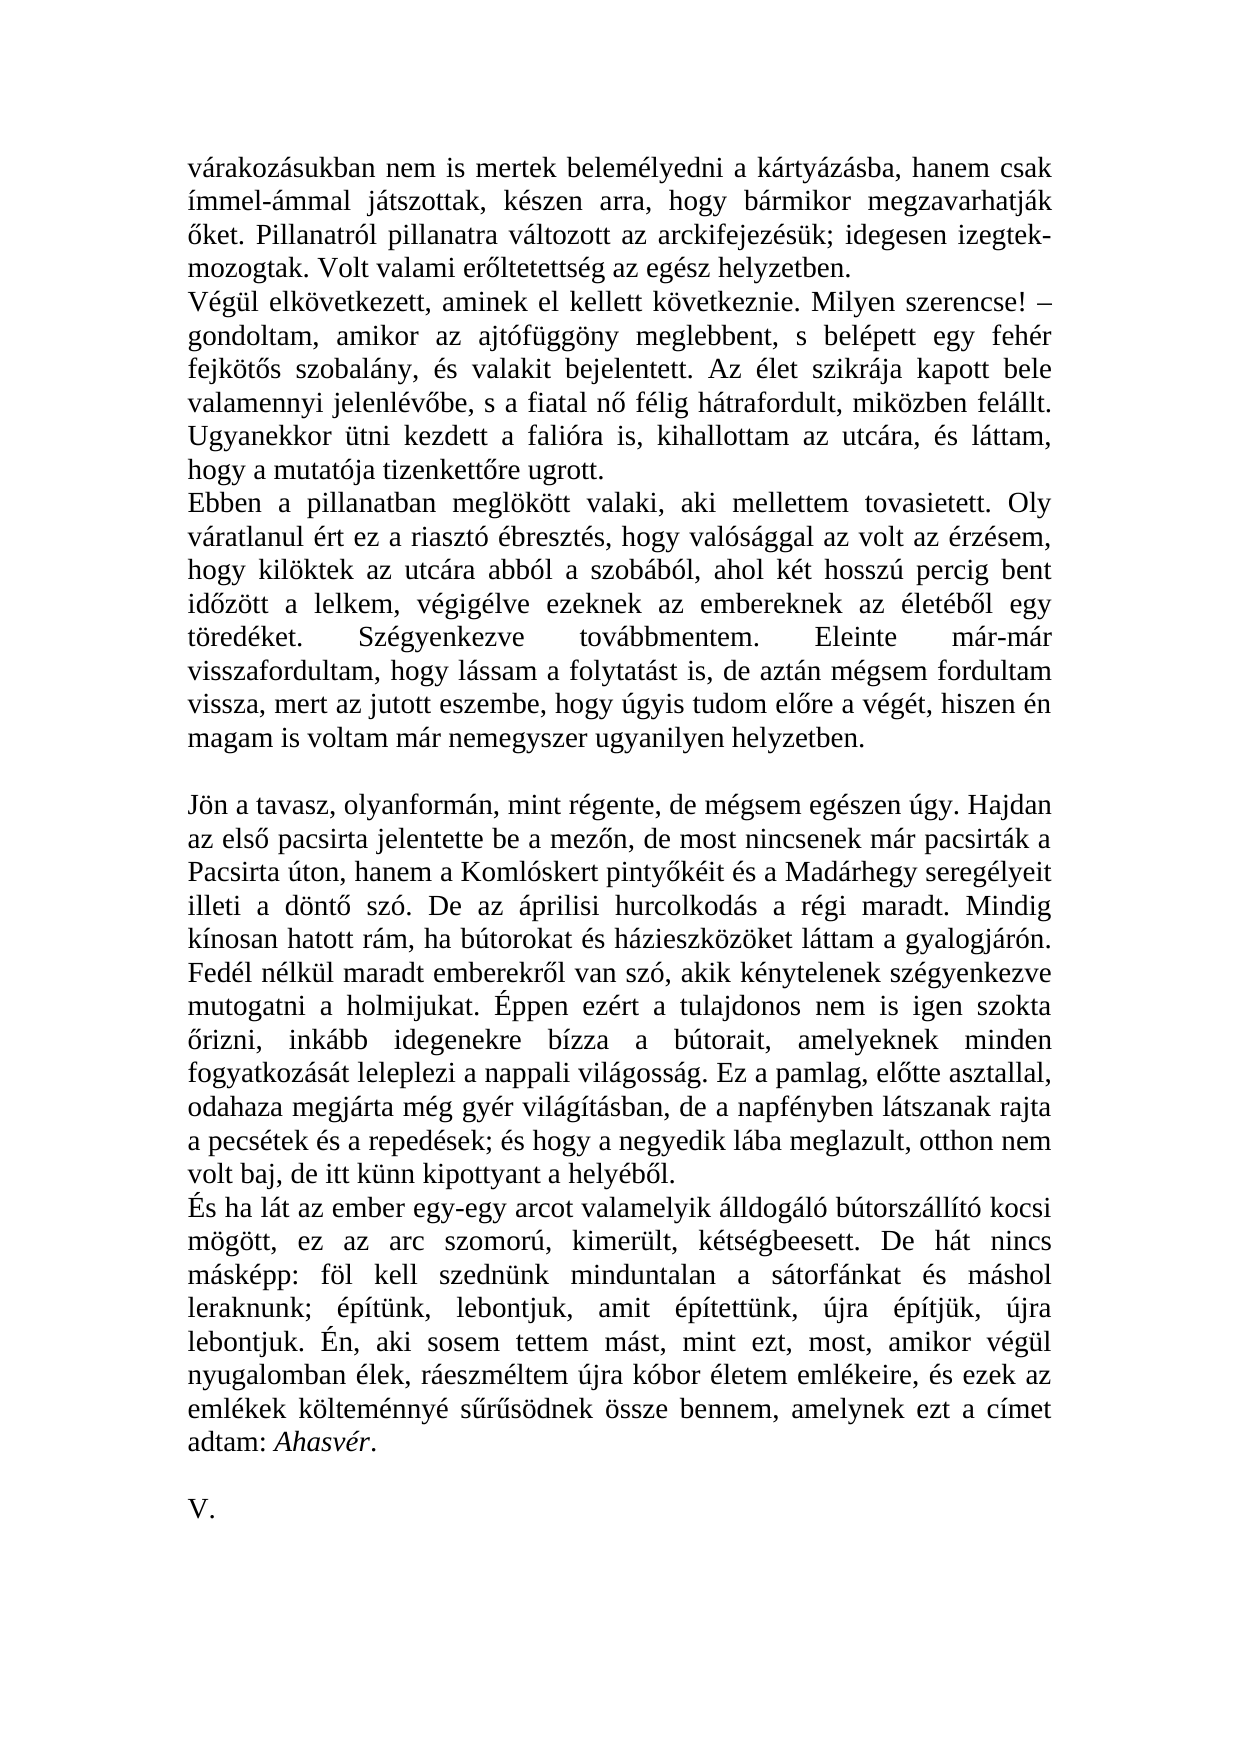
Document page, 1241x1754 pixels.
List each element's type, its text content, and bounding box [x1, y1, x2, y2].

text És ha lát az ember egy-egy arcot valamelyik álldogáló bútorszállító kocsi mögött, ez az arc szomorú, kimerült, kétségbeesett. De hát nincs másképp: föl kell szednünk minduntalan a sátorfánkat és máshol leraknunk; építünk, lebontjuk, amit építettünk, újra építjük, újra lebontjuk. Én, aki sosem tettem mást, mint ezt, most, amikor végül nyugalomban élek, ráeszméltem újra kóbor életem emlékeire, és ezek az emlékek költeménnyé sűrűsödnek össze bennem, amelynek ezt a címet adtam: Ahasvér. [187, 1190, 1053, 1458]
text Végül elkövetkezett, aminek el kellett következnie. Milyen szerencse! ‒ gondoltam, amikor az ajtófüggöny meglebbent, s belépett egy fehér fejkötős szobalány, és valakit bejelentett. Az élet szikrája kapott bele valamennyi jelenlévőbe, s a fiatal nő félig hátrafordult, miközben felállt. Ugyanekkor ütni kezdett a falióra is, kihallottam az utcára, és láttam, hogy a mutatója tizenkettőre ugrott. [187, 284, 1053, 485]
text V. [187, 1492, 1053, 1525]
text Ebben a pillanatban meglökött valaki, aki mellettem tovasietett. Oly váratlanul ért ez a riasztó ébresztés, hogy valósággal az volt az érzésem, hogy kilöktek az utcára abból a szobából, ahol két hosszú percig bent időzött a lelkem, végigélve ezeknek az embereknek az életéből egy töredéket. Szégyenkezve továbbmentem. Eleinte már-már visszafordultam, hogy lássam a folytatást is, de aztán mégsem fordultam vissza, mert az jutott eszembe, hogy úgyis tudom előre a végét, hiszen én magam is voltam már nemegyszer ugyanilyen helyzetben. [187, 485, 1053, 754]
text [187, 150, 1053, 284]
text Jön a tavasz, olyanformán, mint régente, de mégsem egészen úgy. Hajdan az első pacsirta jelentette be a mezőn, de most nincsenek már pacsirták a Pacsirta úton, hanem a Komlóskert pintyőkéit és a Madárhegy seregélyeit illeti a döntő szó. De az áprilisi hurcolkodás a régi maradt. Mindig kínosan hatott rám, ha bútorokat és házieszközöket láttam a gyalogjárón. Fedél nélkül maradt emberekről van szó, akik kénytelenek szégyenkezve mutogatni a holmijukat. Éppen ezért a tulajdonos nem is igen szokta őrizni, inkább idegenekre bízza a bútorait, amelyeknek minden fogyatkozását leleplezi a nappali világosság. Ez a pamlag, előtte asztallal, odahaza megjárta még gyér világításban, de a napfényben látszanak rajta a pecsétek és a repedések; és hogy a negyedik lába meglazult, otthon nem volt baj, de itt künn kipottyant a helyéből. [187, 787, 1053, 1190]
